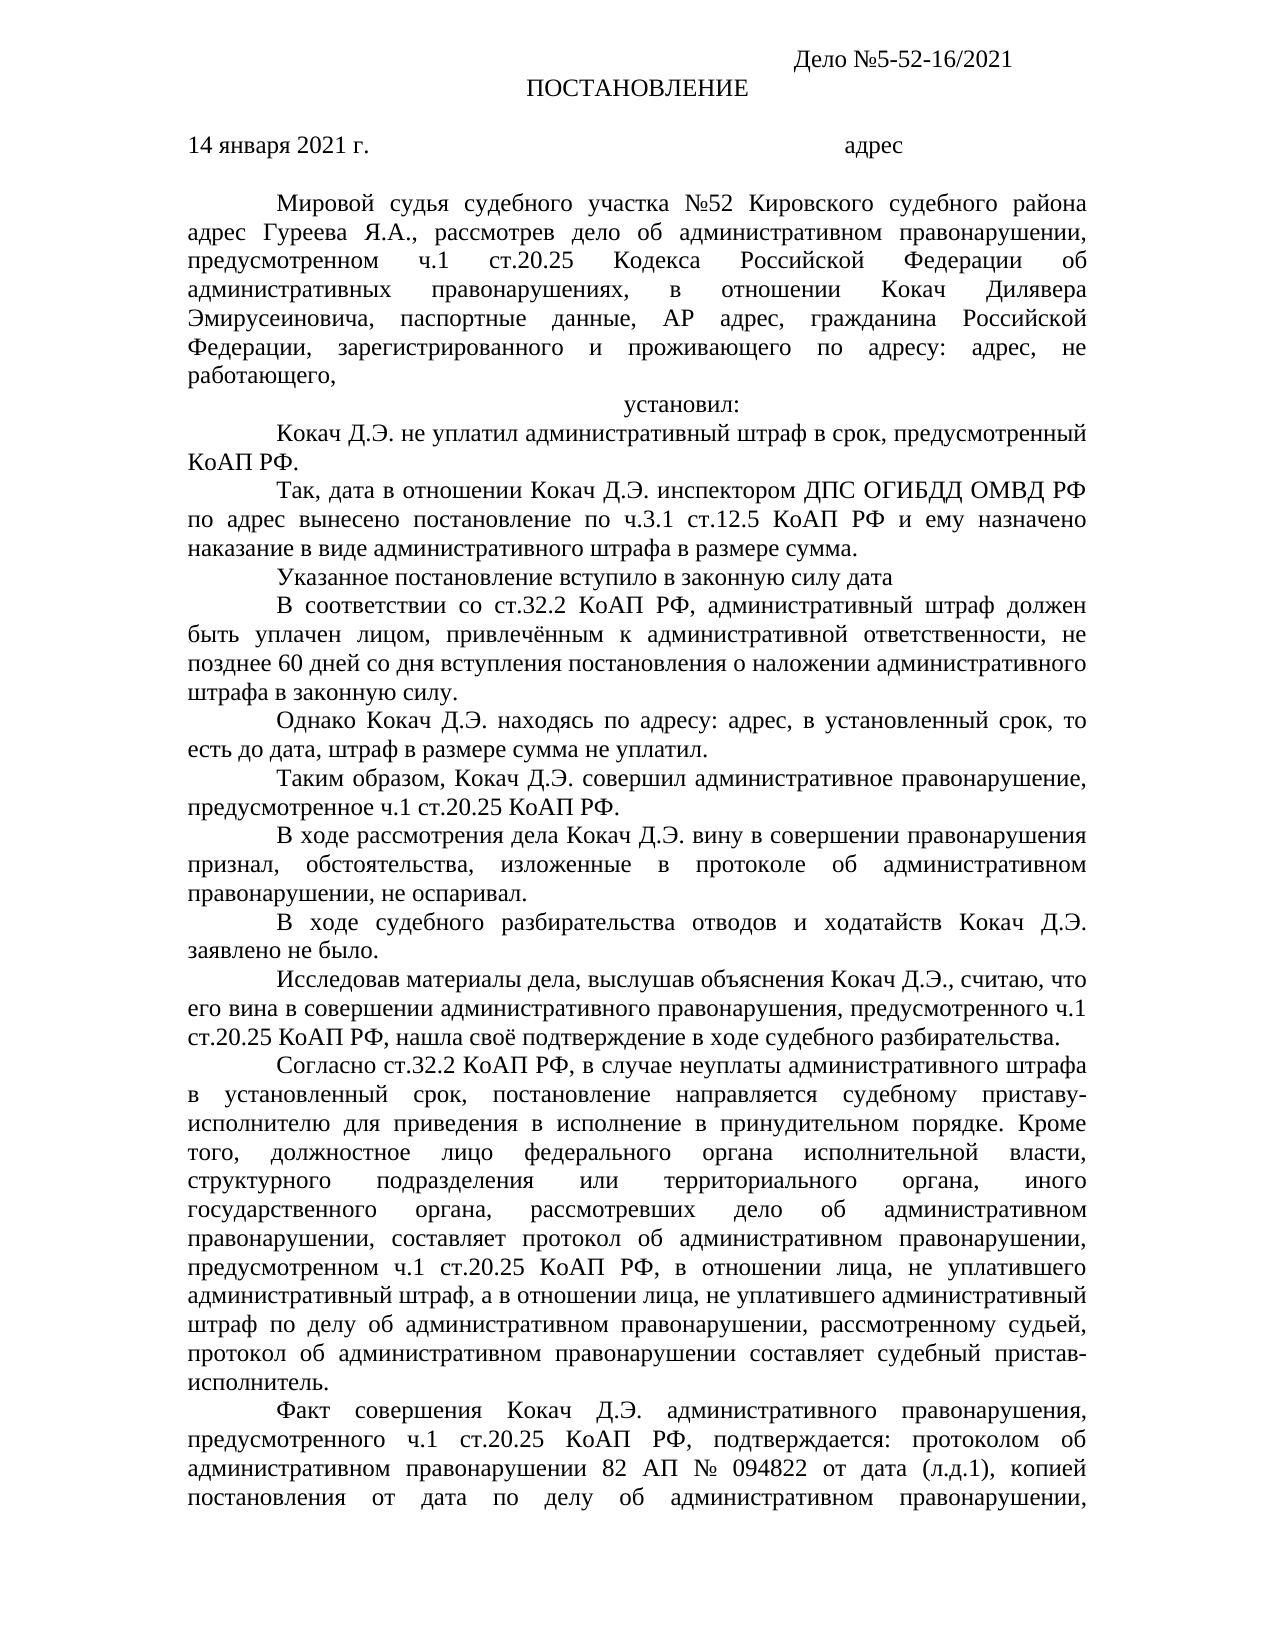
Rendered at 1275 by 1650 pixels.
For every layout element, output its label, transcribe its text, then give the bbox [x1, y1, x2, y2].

text Указанное постановление вступило в законную силу дата [187, 562, 1087, 591]
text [187, 1396, 1087, 1511]
text Таким образом, Кокач Д.Э. совершил административное правонарушение, предусмотренное ч.1 ст.20.25 КоАП РФ. [187, 763, 1087, 821]
text Кокач Д.Э. не уплатил административный штраф в срок, предусмотренный КоАП РФ. [187, 418, 1087, 476]
text Так, дата в отношении Кокач Д.Э. инспектором ДПС ОГИБДД ОМВД РФ по адрес вынесено постановление по ч.3.1 ст.12.5 КоАП РФ и ему назначено наказание в виде административного штрафа в размере сумма. [187, 476, 1087, 562]
text установил: [187, 389, 1087, 418]
text ПОСТАНОВЛЕНИЕ [187, 73, 1087, 102]
text Дело №5-52-16/2021 [187, 44, 1087, 73]
text В ходе рассмотрения дела Кокач Д.Э. вину в совершении правонарушения признал, обстоятельства, изложенные в протоколе об административном правонарушении, не оспаривал. [187, 821, 1087, 907]
text Исследовав материалы дела, выслушав объяснения Кокач Д.Э., считаю, что его вина в совершении административного правонарушения, предусмотренного ч.1 ст.20.25 КоАП РФ, нашла своё подтверждение в ходе судебного разбирательства. [187, 964, 1087, 1051]
text Согласно ст.32.2 КоАП РФ, в случае неуплаты административного штрафа в установленный срок, постановление направляется судебному приставу-исполнителю для приведения в исполнение в принудительном порядке. Кроме того, должностное лицо федерального органа исполнительной власти, структурного подразделения или территориального органа, иного государственного органа, рассмотревших дело об административном правонарушении, составляет протокол об административном правонарушении, предусмотренном ч.1 ст.20.25 КоАП РФ, в отношении лица, не уплатившего административный штраф, а в отношении лица, не уплатившего административный штраф по делу об административном правонарушении, рассмотренному судьей, протокол об административном правонарушении составляет судебный пристав-исполнитель. [187, 1051, 1087, 1396]
text 14 января 2021 г. адрес [187, 131, 1087, 159]
text В ходе судебного разбирательства отводов и ходатайств Кокач Д.Э. заявлено не было. [187, 907, 1087, 964]
text Мировой судья судебного участка №52 Кировского судебного района адрес Гуреева Я.А., рассмотрев дело об административном правонарушении, предусмотренном ч.1 ст.20.25 Кодекса Российской Федерации об административных правонарушениях, в отношении Кокач Дилявера Эмирусеиновича, паспортные данные, АР адрес, гражданина Российской Федерации, зарегистрированного и проживающего по адресу: адрес, не работающего, [187, 188, 1087, 389]
text Однако Кокач Д.Э. находясь по адресу: адрес, в установленный срок, то есть до дата, штраф в размере сумма не уплатил. [187, 706, 1087, 763]
text В соответствии со ст.32.2 КоАП РФ, административный штраф должен быть уплачен лицом, привлечённым к административной ответственности, не позднее 60 дней со дня вступления постановления о наложении административного штрафа в законную силу. [187, 591, 1087, 706]
